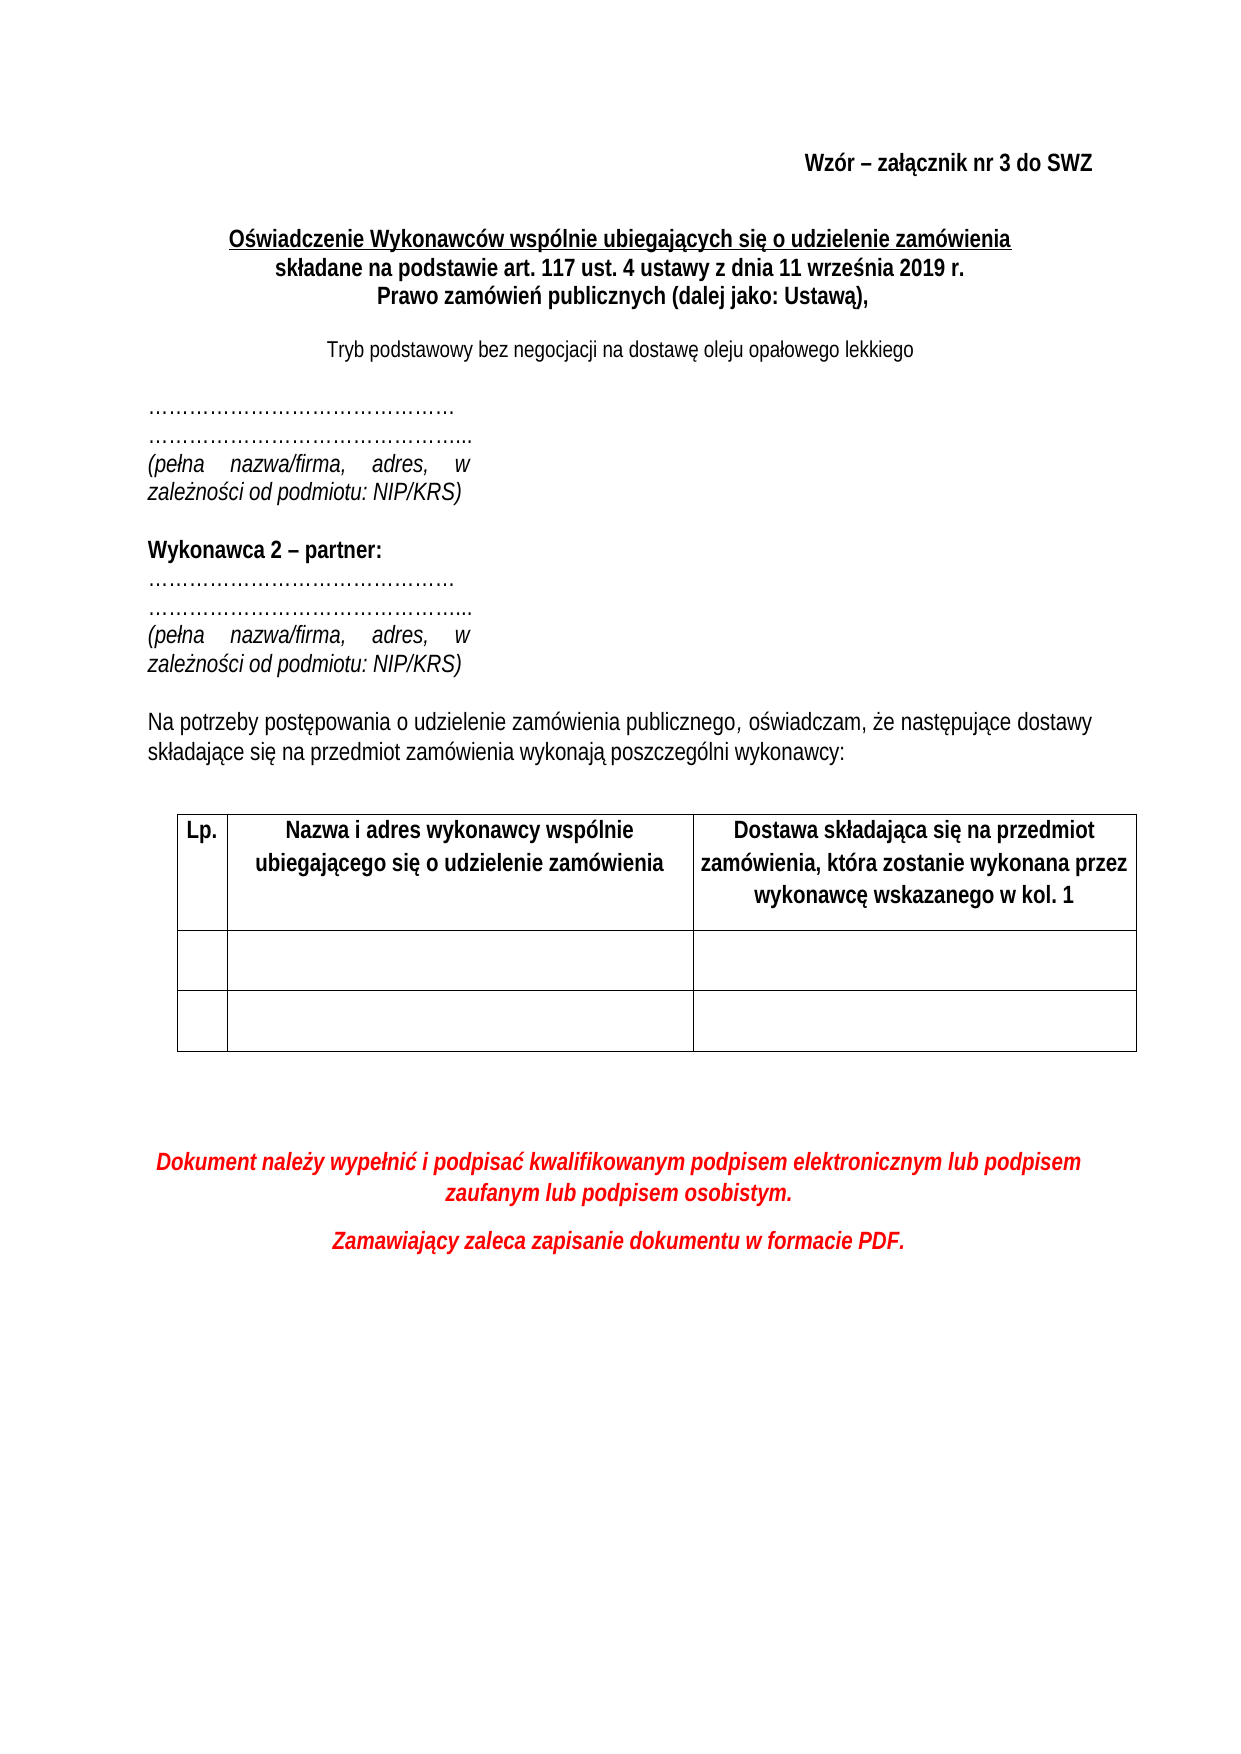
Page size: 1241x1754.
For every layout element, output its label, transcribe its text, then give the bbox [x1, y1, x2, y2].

table_cell [694, 991, 1136, 1051]
text Zamawiający zaleca zapisanie dokumentu w formacie PDF. [148, 1226, 1093, 1254]
text Prawo zamówień publicznych (dalej jako: Ustawą), [148, 281, 1093, 310]
table_header Lp. [178, 815, 227, 930]
text Wykonawca 2 – partner: [148, 534, 1093, 563]
text (pełna nazwa/firma, adres, w zależności od podmiotu: NIP/KRS) [148, 449, 472, 506]
table_cell [694, 931, 1136, 990]
text Tryb podstawowy bez negocjacji na dostawę oleju opałowego lekkiego [148, 336, 1093, 363]
table_cell [228, 991, 693, 1051]
text Dokument należy wypełnić i podpisać kwalifikowanym podpisem elektronicznym lub podpisem zaufanym lub podpisem osobistym. [148, 1147, 1093, 1207]
text Oświadczenie Wykonawców wspólnie ubiegających się o udzielenie zamówienia [148, 224, 1093, 253]
table_cell [228, 931, 693, 990]
text ………………………………………………………………………………... [148, 391, 472, 449]
table_cell [178, 931, 227, 990]
table_header Nazwa i adres wykonawcy wspólnie ubiegającego się o udzielenie zamówienia [228, 815, 693, 930]
table_header Dostawa składająca się na przedmiot zamówienia, która zostanie wykonana przez wykonawcę wskazanego w kol. 1 [694, 815, 1136, 930]
text składane na podstawie art. 117 ust. 4 ustawy z dnia 11 września 2019 r. [148, 253, 1093, 281]
text (pełna nazwa/firma, adres, w zależności od podmiotu: NIP/KRS) [148, 621, 472, 678]
text Na potrzeby postępowania o udzielenie zamówienia publicznego, oświadczam, że następujące dostawy składające się na przedmiot zamówienia wykonają poszczególni wykonawcy: [148, 706, 1093, 766]
text ………………………………………………………………………………... [148, 563, 472, 621]
text Wzór – załącznik nr 3 do SWZ [148, 148, 1093, 176]
table_cell [178, 991, 227, 1051]
